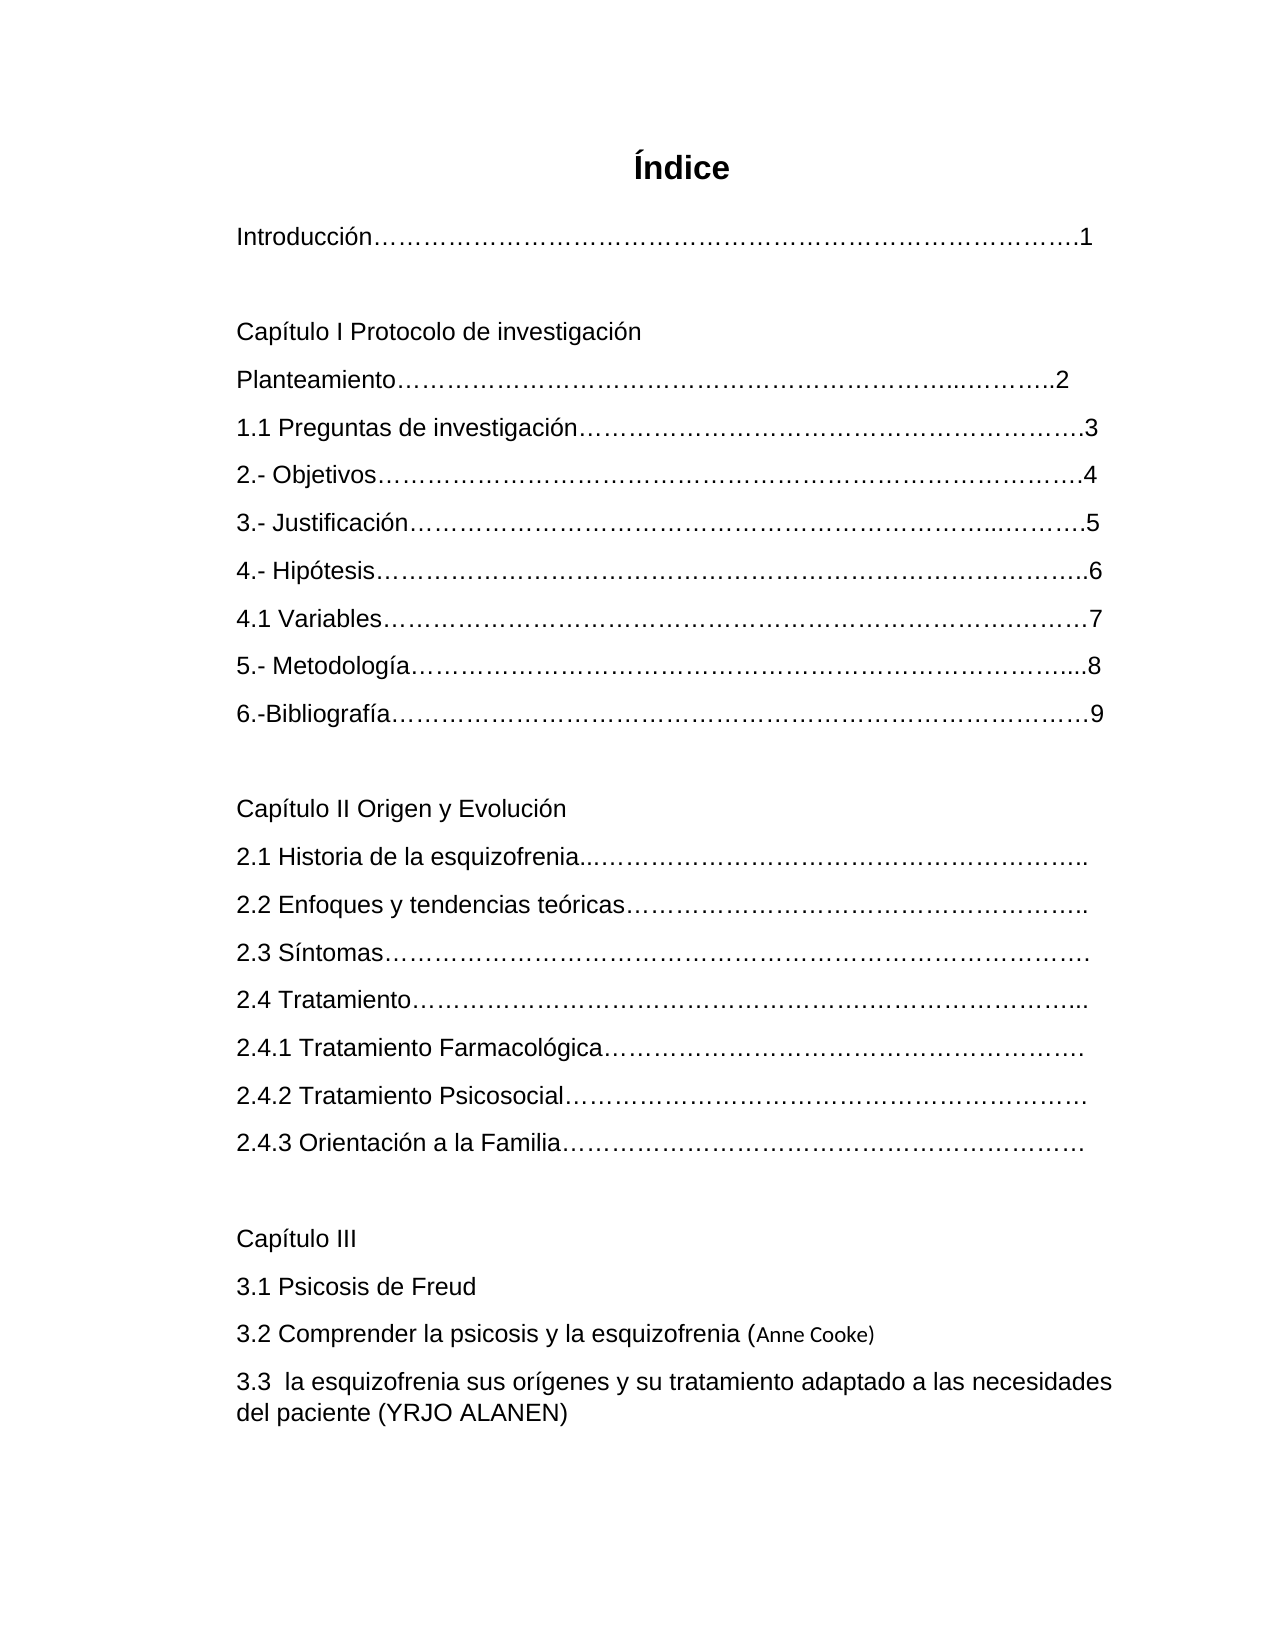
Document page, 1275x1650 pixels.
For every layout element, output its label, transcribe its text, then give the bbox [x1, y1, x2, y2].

text 2.4.3 Orientación a la Familia……………………………………………………… [236, 1128, 1127, 1157]
text 2.4.1 Tratamiento Farmacológica…………………………………………………. [236, 1033, 1127, 1062]
text Índice [236, 148, 1127, 186]
text 5.- Metodología……………………………………………………………………....8 [236, 651, 1127, 680]
text 3.1 Psicosis de Freud [236, 1272, 1127, 1300]
text 2.1 Historia de la esquizofrenia...………………………………………………….. [236, 842, 1127, 871]
text 4.- Hipótesis…………………………………………………………………………..6 [236, 556, 1127, 585]
text Capítulo III [236, 1224, 1127, 1253]
text 4.1 Variables………………………………………………………………….………7 [236, 604, 1127, 632]
text 3.3 la esquizofrenia sus orígenes y su tratamiento adaptado a las necesidades del paciente (YRJO ALANEN) [236, 1367, 1127, 1427]
text 3.- Justificación……………………………………………………………...……….5 [236, 508, 1127, 537]
text 2.2 Enfoques y tendencias teóricas……………………………………………….. [236, 890, 1127, 919]
text 6.-Bibliografía…………………………………………………………………………9 [236, 699, 1127, 728]
text Planteamiento…………………………………………………………...………..2 [236, 365, 1127, 394]
text Capítulo II Origen y Evolución [236, 794, 1127, 823]
text 1.1 Preguntas de investigación…………………………………………………….3 [236, 413, 1127, 442]
text 2.- Objetivos………………………………………………………………………….4 [236, 461, 1127, 489]
text Capítulo I Protocolo de investigación [236, 317, 1127, 346]
text Introducción………………………………………………………………………….1 [236, 222, 1127, 251]
text 2.3 Síntomas…………………………………………………………………………. [236, 938, 1127, 966]
text 2.4 Tratamiento……………………………………………….……………………... [236, 985, 1127, 1014]
text 3.2 Comprender la psicosis y la esquizofrenia (Anne Cooke) [236, 1319, 1127, 1348]
text 2.4.2 Tratamiento Psicosocial……………………………………………………… [236, 1081, 1127, 1109]
